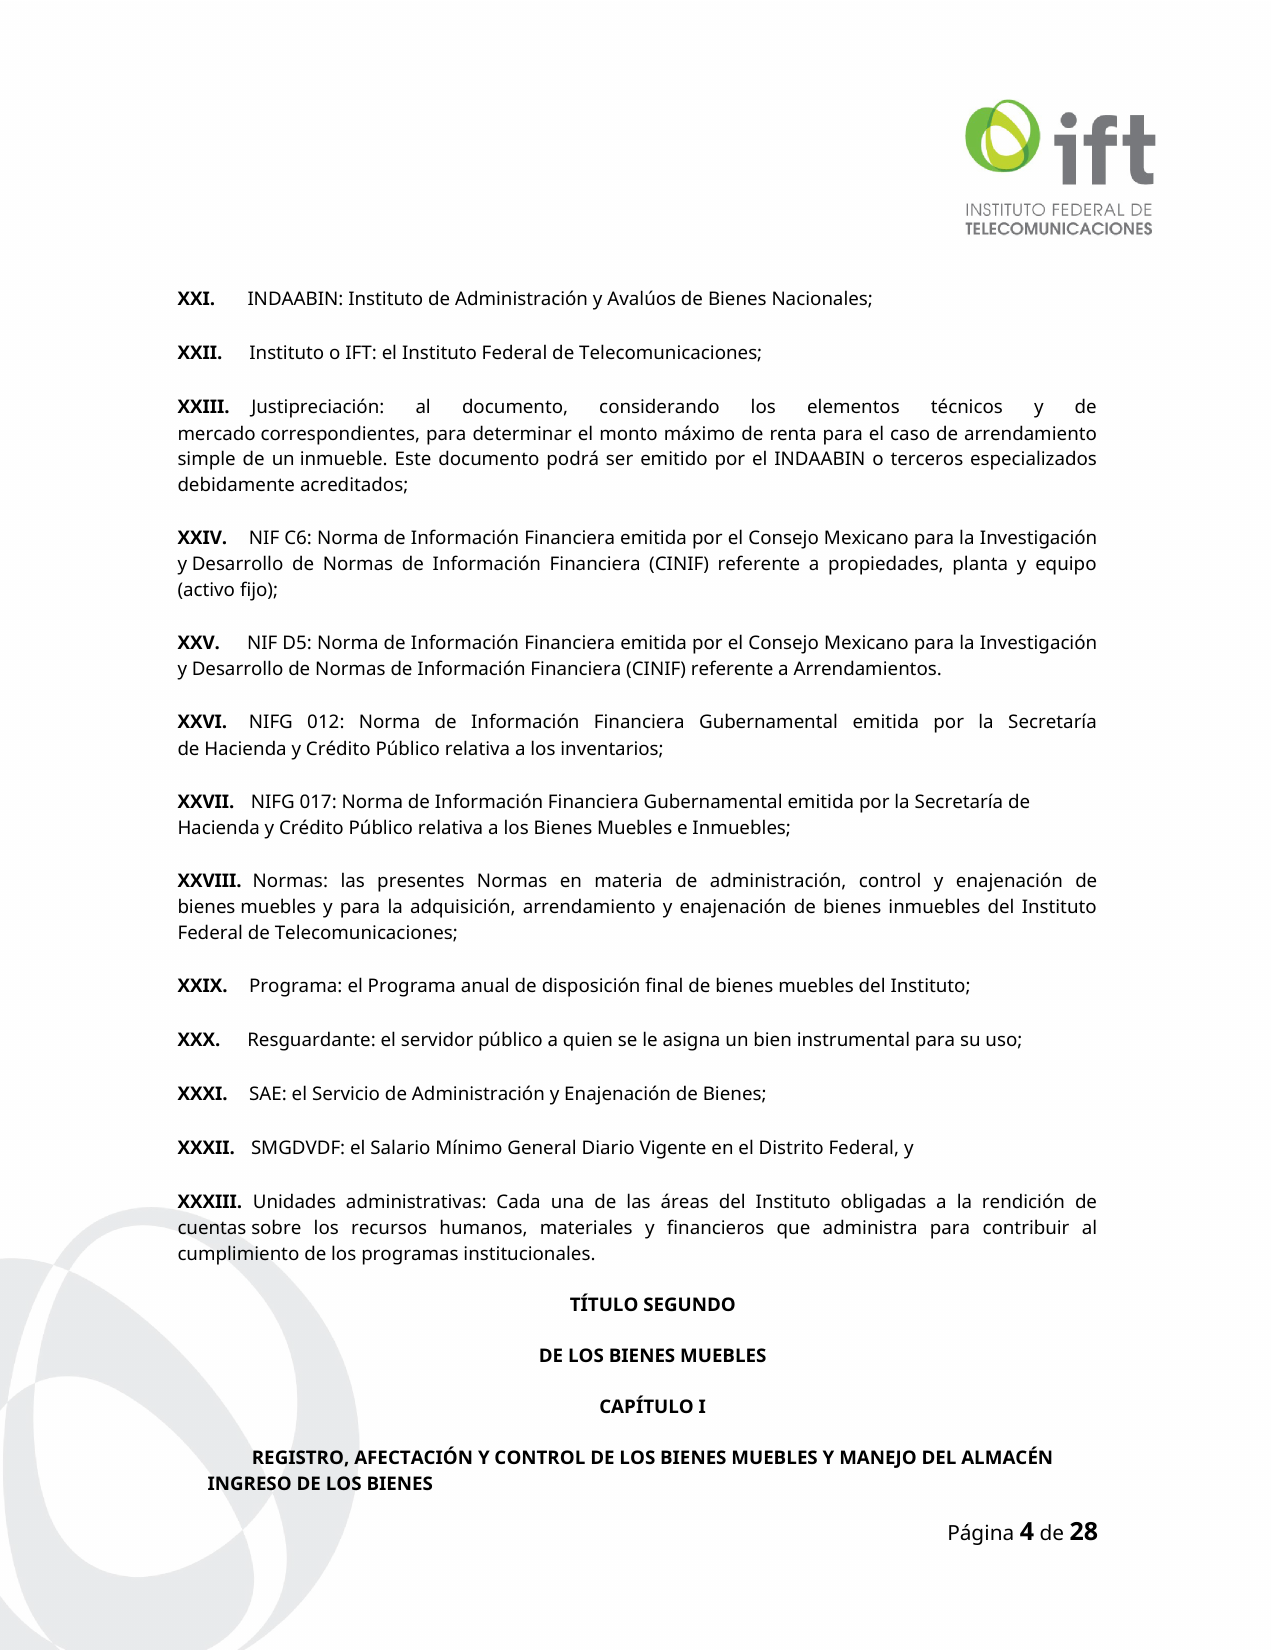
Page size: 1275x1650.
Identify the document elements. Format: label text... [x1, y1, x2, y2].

text XXX. Resguardante: el servidor público a quien se le asigna un bien instrumental para su uso; [177, 1024, 1098, 1053]
text XXVIII. Normas: las presentes Normas en materia de administración, control y enajenación de bienes muebles y para la adquisición, arrendamiento y enajenación de bienes inmuebles del Instituto Federal de Telecomunicaciones; [177, 865, 1098, 945]
picture [0, 1, 1272, 1650]
text XXXI. SAE: el Servicio de Administración y Enajenación de Bienes; [177, 1078, 1098, 1107]
text XXIX. Programa: el Programa anual de disposición final de bienes muebles del Instituto; [177, 970, 1098, 999]
text XXVII. NIFG 017: Norma de Información Financiera Gubernamental emitida por la Secretaría de [177, 786, 1098, 814]
text XXIII. Justipreciación: al documento, considerando los elementos técnicos y de mercado correspondientes, para determinar el monto máximo de renta para el caso de arrendamiento simple de un inmueble. Este documento podrá ser emitido por el INDAABIN o terceros especializados debidamente acreditados; [177, 391, 1098, 496]
text XXXIII. Unidades administrativas: Cada una de las áreas del Instituto obligadas a la rendición de cuentas sobre los recursos humanos, materiales y financieros que administra para contribuir al cumplimiento de los programas institucionales. [177, 1186, 1098, 1266]
text DE LOS BIENES MUEBLES [177, 1342, 1098, 1368]
text INGRESO DE LOS BIENES [177, 1470, 1098, 1495]
text XXVI. NIFG 012: Norma de Información Financiera Gubernamental emitida por la Secretaría de Hacienda y Crédito Público relativa a los inventarios; [177, 706, 1098, 760]
text Hacienda y Crédito Público relativa a los Bienes Muebles e Inmuebles; [177, 814, 1098, 840]
text TÍTULO SEGUNDO [177, 1291, 1098, 1317]
text CAPÍTULO I [177, 1393, 1098, 1419]
text XXIV. NIF C6: Norma de Información Financiera emitida por el Consejo Mexicano para la Investigación y Desarrollo de Normas de Información Financiera (CINIF) referente a propiedades, planta y equipo (activo fijo); [177, 522, 1098, 601]
text REGISTRO, AFECTACIÓN Y CONTROL DE LOS BIENES MUEBLES Y MANEJO DEL ALMACÉN [177, 1444, 1098, 1470]
text XXV. NIF D5: Norma de Información Financiera emitida por el Consejo Mexicano para la Investigación y Desarrollo de Normas de Información Financiera (CINIF) referente a Arrendamientos. [177, 627, 1098, 681]
text XXII. Instituto o IFT: el Instituto Federal de Telecomunicaciones; [177, 337, 1098, 366]
text XXI. INDAABIN: Instituto de Administración y Avalúos de Bienes Nacionales; [177, 283, 1098, 312]
text XXXII. SMGDVDF: el Salario Mínimo General Diario Vigente en el Distrito Federal, y [177, 1132, 1098, 1161]
